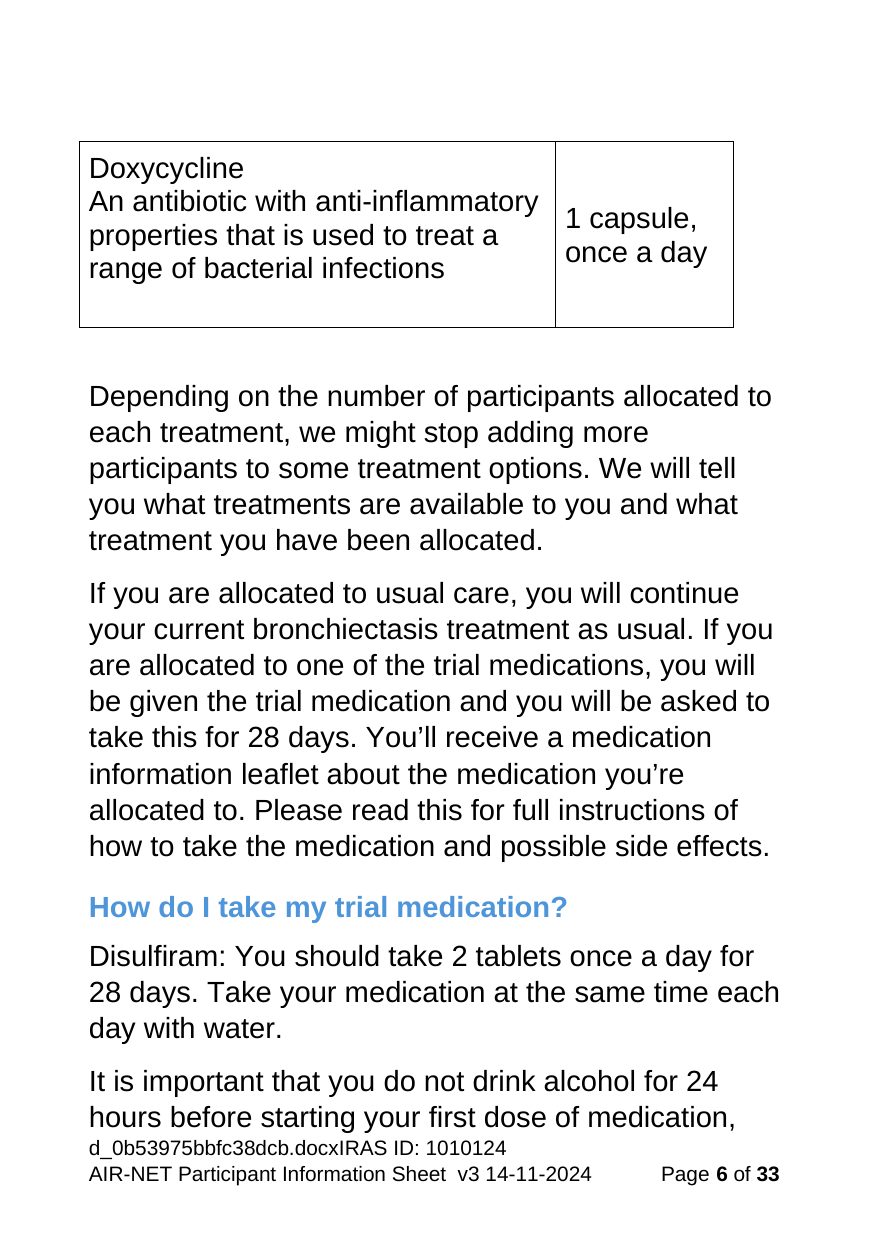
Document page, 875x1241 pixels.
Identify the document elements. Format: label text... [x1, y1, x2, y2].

table_cell 1 capsule, once a day [556, 142, 733, 327]
subtitle How do I take my trial medication? [89, 890, 783, 924]
text Disulfiram: You should take 2 tablets once a day for 28 days. Take your medication at the same time each day with water. [89, 939, 783, 1044]
text Depending on the number of participants allocated to each treatment, we might stop adding more participants to some treatment options. We will tell you what treatments are available to you and what treatment you have been allocated. [89, 378, 783, 557]
text If you are allocated to usual care, you will continue your current bronchiectasis treatment as usual. If you are allocated to one of the trial medications, you will be given the trial medication and you will be asked to take this for 28 days. You’ll receive a medication information leaflet about the medication you’re allocated to. Please read this for full instructions of how to take the medication and possible side effects. [89, 576, 783, 862]
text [89, 1064, 783, 1133]
table_cell Doxycycline An antibiotic with anti-inflammatory properties that is used to treat a range of bacterial infections [80, 142, 555, 327]
